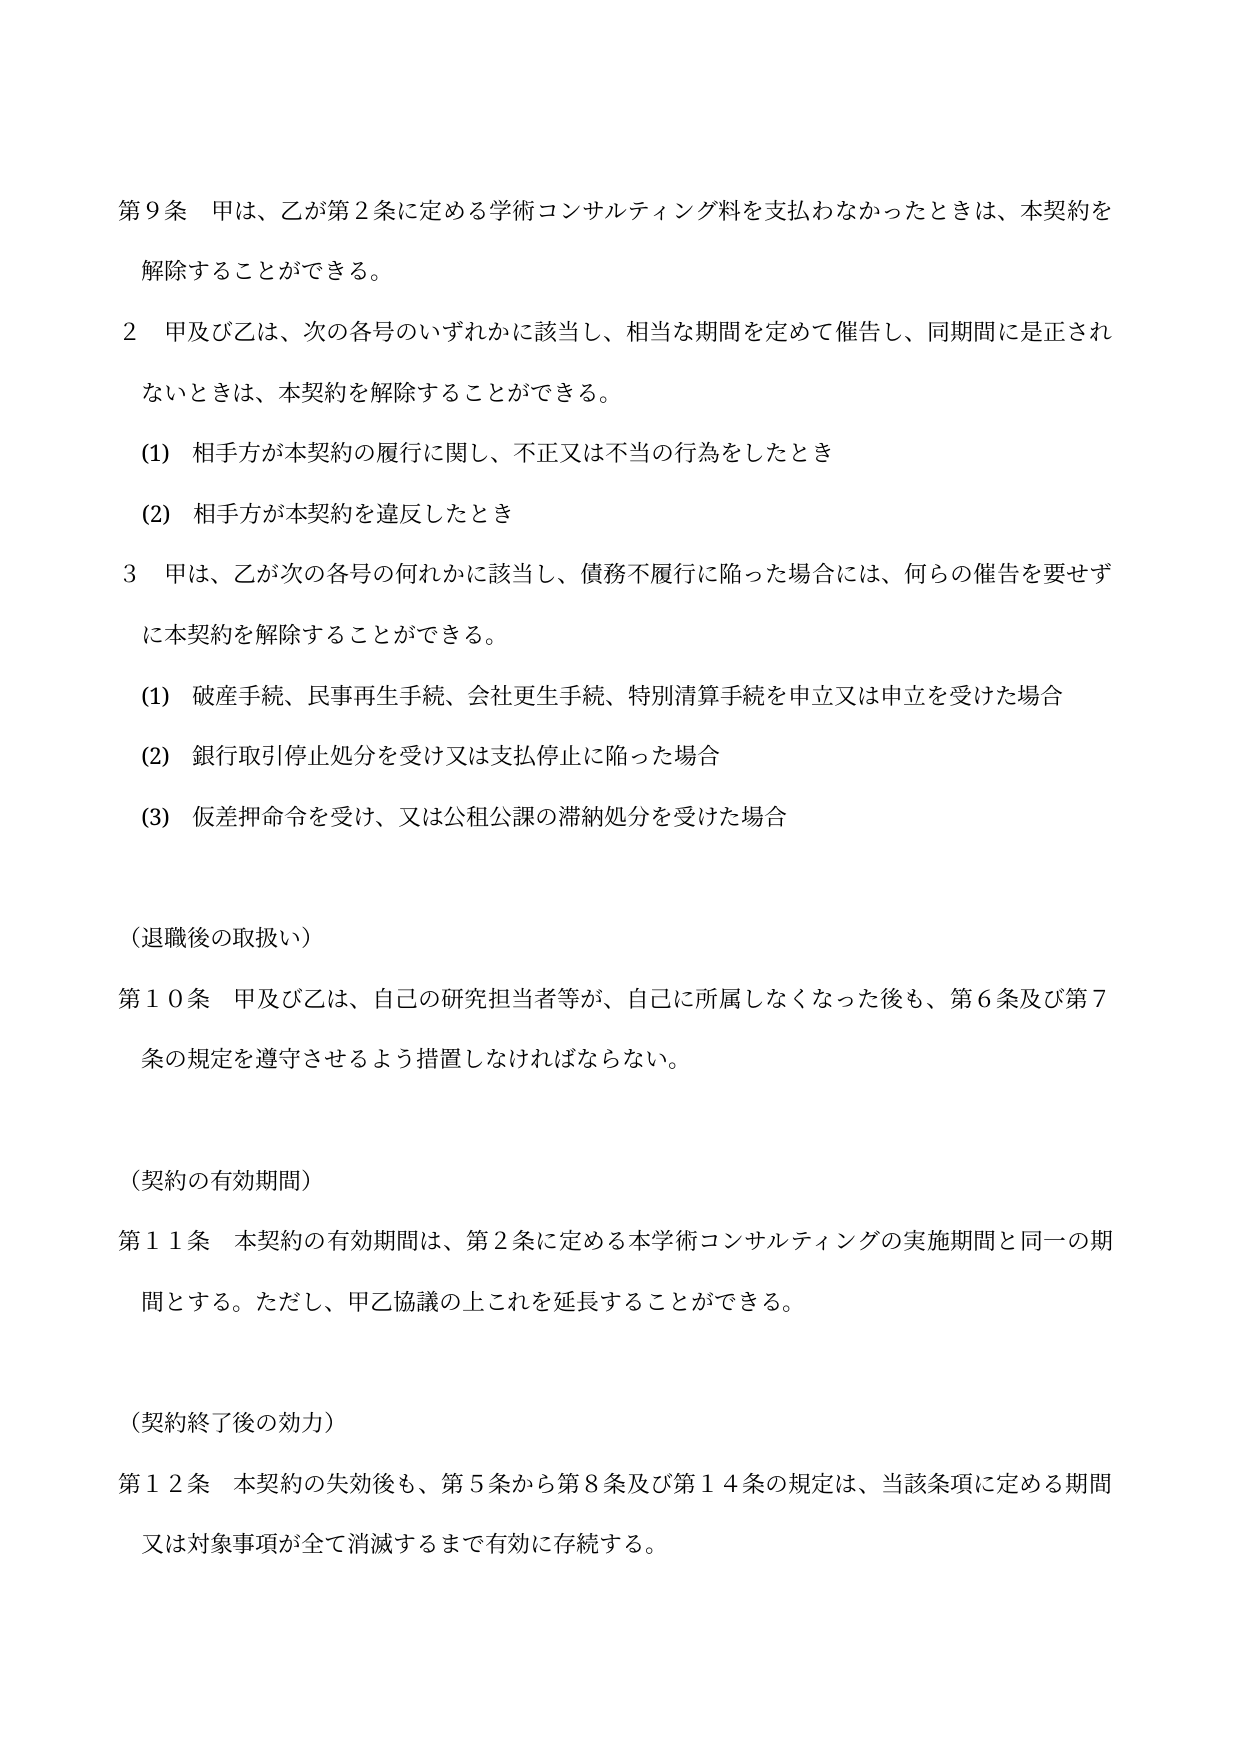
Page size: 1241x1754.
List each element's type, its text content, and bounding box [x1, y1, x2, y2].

text (3) 仮差押命令を受け、又は公租公課の滞納処分を受けた場合 [118, 785, 1114, 846]
text （退職後の取扱い） [118, 906, 1114, 967]
text 第９条 甲は、乙が第２条に定める学術コンサルティング料を支払わなかったときは、本契約を解除することができる。 [118, 179, 1114, 300]
text ３ 甲は、乙が次の各号の何れかに該当し、債務不履行に陥った場合には、何らの催告を要せずに本契約を解除することができる。 [118, 543, 1114, 664]
text ２ 甲及び乙は、次の各号のいずれかに該当し、相当な期間を定めて催告し、同期間に是正されないときは、本契約を解除することができる。 [118, 300, 1114, 421]
text （契約の有効期間） [118, 1149, 1114, 1209]
text （契約終了後の効力） [118, 1391, 1114, 1452]
text (2) 相手方が本契約を違反したとき [142, 482, 1114, 543]
text (1) 相手方が本契約の履行に関し、不正又は不当の行為をしたとき [118, 421, 1114, 482]
text 第１２条 本契約の失効後も、第５条から第８条及び第１４条の規定は、当該条項に定める期間又は対象事項が全て消滅するまで有効に存続する。 [118, 1452, 1114, 1573]
text (2) 銀行取引停止処分を受け又は支払停止に陥った場合 [118, 724, 1114, 785]
text 第１１条 本契約の有効期間は、第２条に定める本学術コンサルティングの実施期間と同一の期間とする。ただし、甲乙協議の上これを延長することができる。 [118, 1209, 1114, 1331]
text (1) 破産手続、民事再生手続、会社更生手続、特別清算手続を申立又は申立を受けた場合 [118, 664, 1114, 724]
text 第１０条 甲及び乙は、自己の研究担当者等が、自己に所属しなくなった後も、第６条及び第７条の規定を遵守させるよう措置しなければならない。 [118, 967, 1114, 1088]
